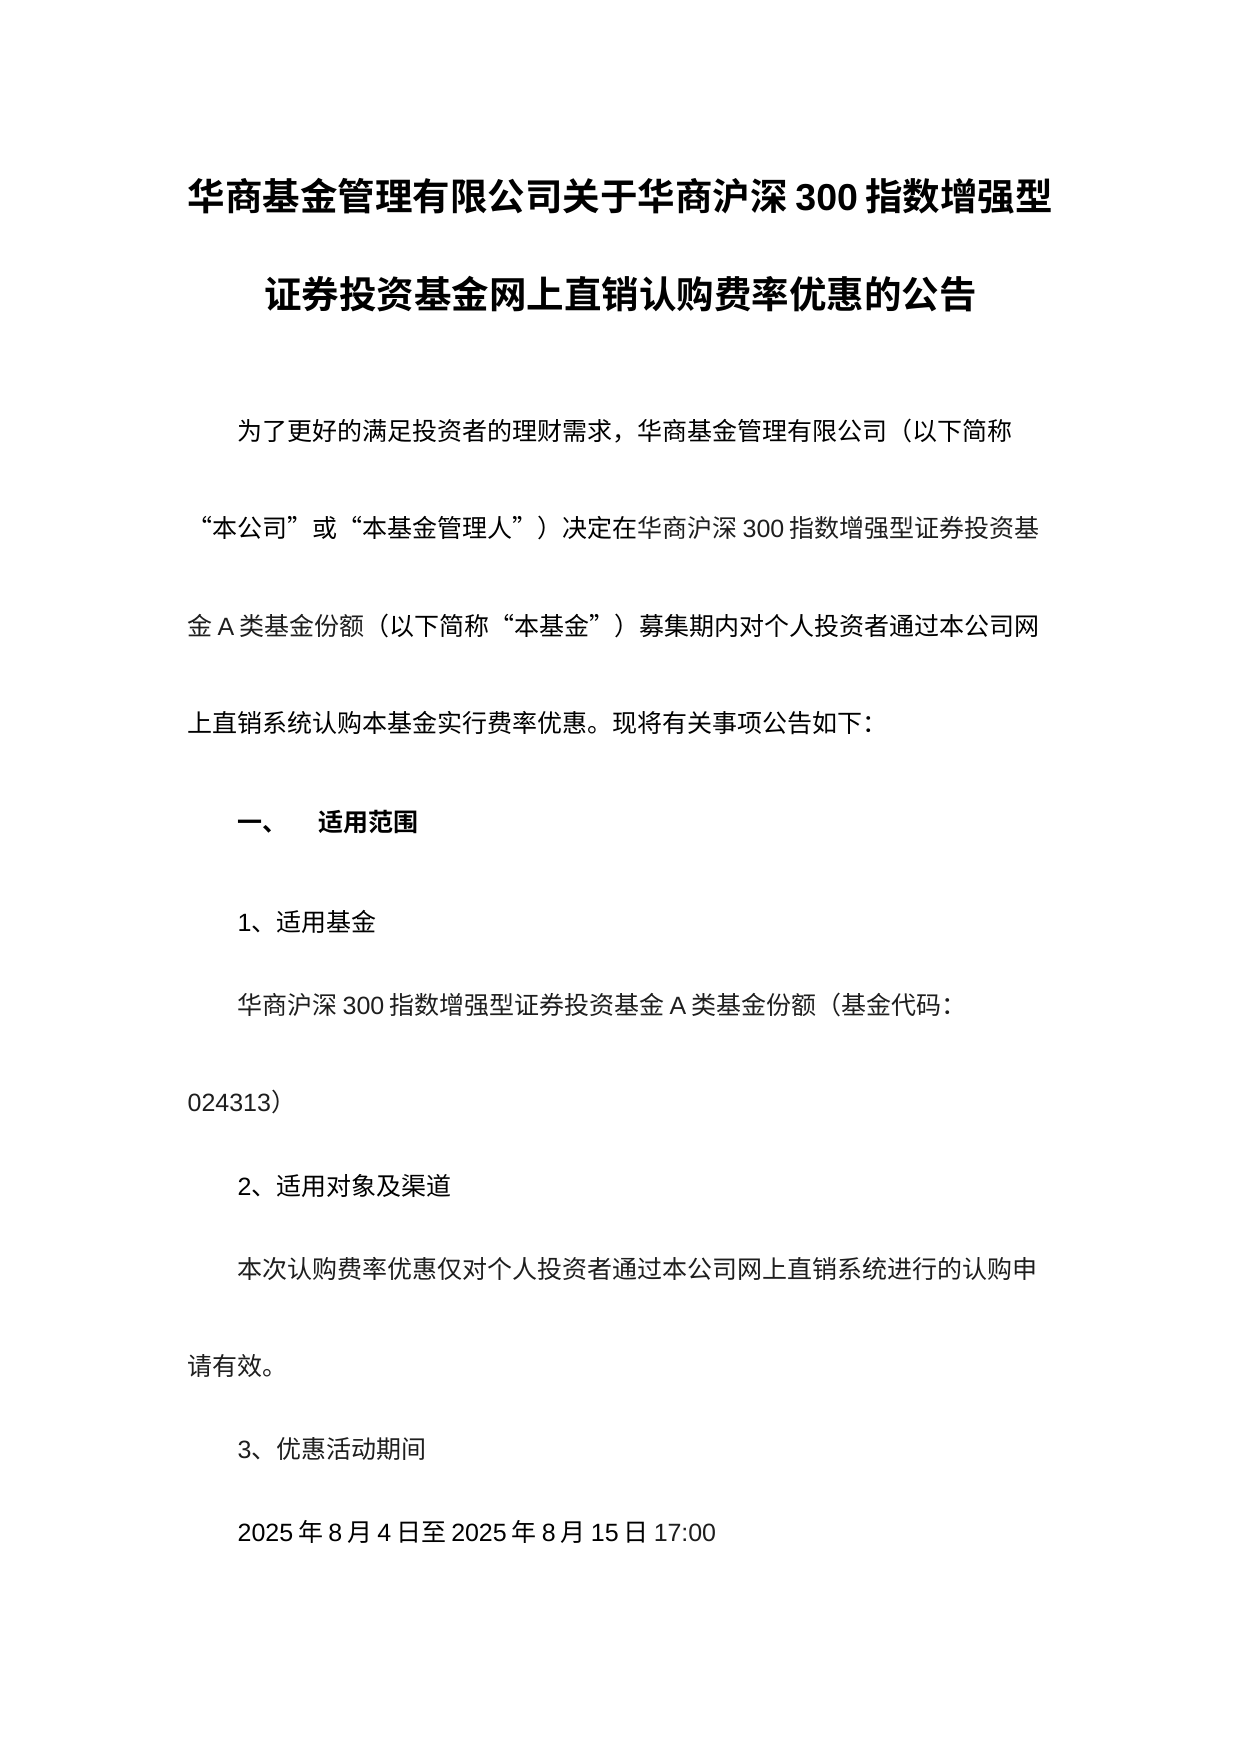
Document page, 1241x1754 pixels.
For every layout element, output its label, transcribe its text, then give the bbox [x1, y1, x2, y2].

text 3、优惠活动期间 [187, 1415, 1053, 1480]
text 2025年8月4日至2025年8月15日17:00 [187, 1498, 1053, 1563]
text 华商基金管理有限公司关于华商沪深300指数增强型证券投资基金网上直销认购费率优惠的公告 [187, 162, 1053, 324]
text 2、适用对象及渠道 [187, 1152, 1053, 1217]
text 本次认购费率优惠仅对个人投资者通过本公司网上直销系统进行的认购申请有效。 [187, 1235, 1053, 1397]
list 适用范围 [187, 788, 1053, 853]
text 1、适用基金 [187, 888, 1053, 953]
text 为了更好的满足投资者的理财需求，华商基金管理有限公司（以下简称“本公司”或“本基金管理人”）决定在华商沪深300指数增强型证券投资基金A类基金份额（以下简称“本基金”）募集期内对个人投资者通过本公司网上直销系统认购本基金实行费率优惠。现将有关事项公告如下： [187, 397, 1053, 754]
text 华商沪深300指数增强型证券投资基金A类基金份额（基金代码：024313） [187, 971, 1053, 1133]
